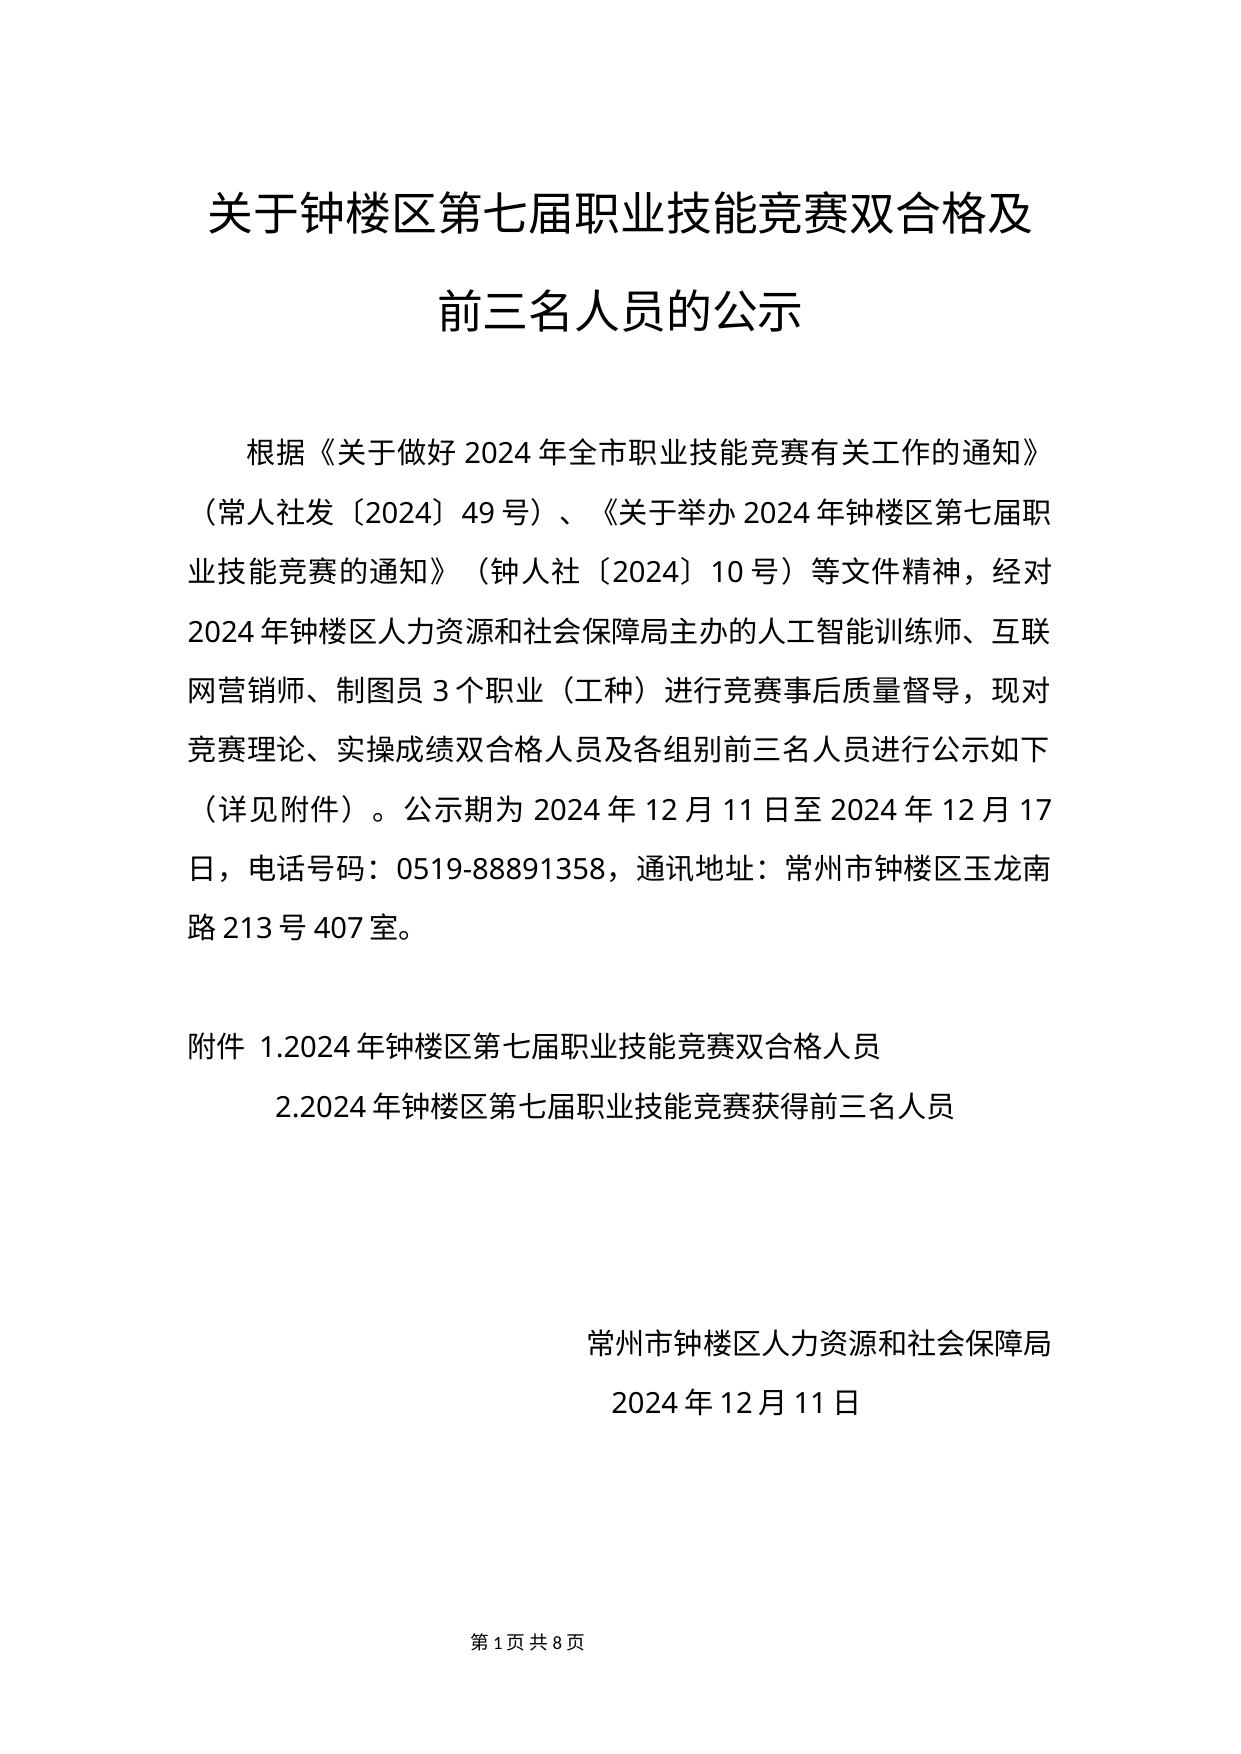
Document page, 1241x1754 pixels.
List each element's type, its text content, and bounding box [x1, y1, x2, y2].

text 关于钟楼区第七届职业技能竞赛双合格及前三名人员的公示 [187, 162, 1053, 357]
text 根据《关于做好2024年全市职业技能竞赛有关工作的通知》（常人社发〔2024〕49号）、《关于举办2024年钟楼区第七届职业技能竞赛的通知》（钟人社〔2024〕10号）等文件精神，经对2024年钟楼区人力资源和社会保障局主办的人工智能训练师、互联网营销师、制图员3个职业（工种）进行竞赛事后质量督导，现对竞赛理论、实操成绩双合格人员及各组别前三名人员进行公示如下（详见附件）。公示期为2024年12月11日至2024年12月17日，电话号码：0519-88891358，通讯地址：常州市钟楼区玉龙南路213号407室。 [187, 416, 1053, 951]
list 2.2024年钟楼区第七届职业技能竞赛获得前三名人员 [187, 1069, 1053, 1129]
list 2024年12月11日 [187, 1366, 1053, 1426]
text 附件 1.2024年钟楼区第七届职业技能竞赛双合格人员 [187, 1010, 1053, 1069]
list 常州市钟楼区人力资源和社会保障局 [187, 1307, 1053, 1366]
